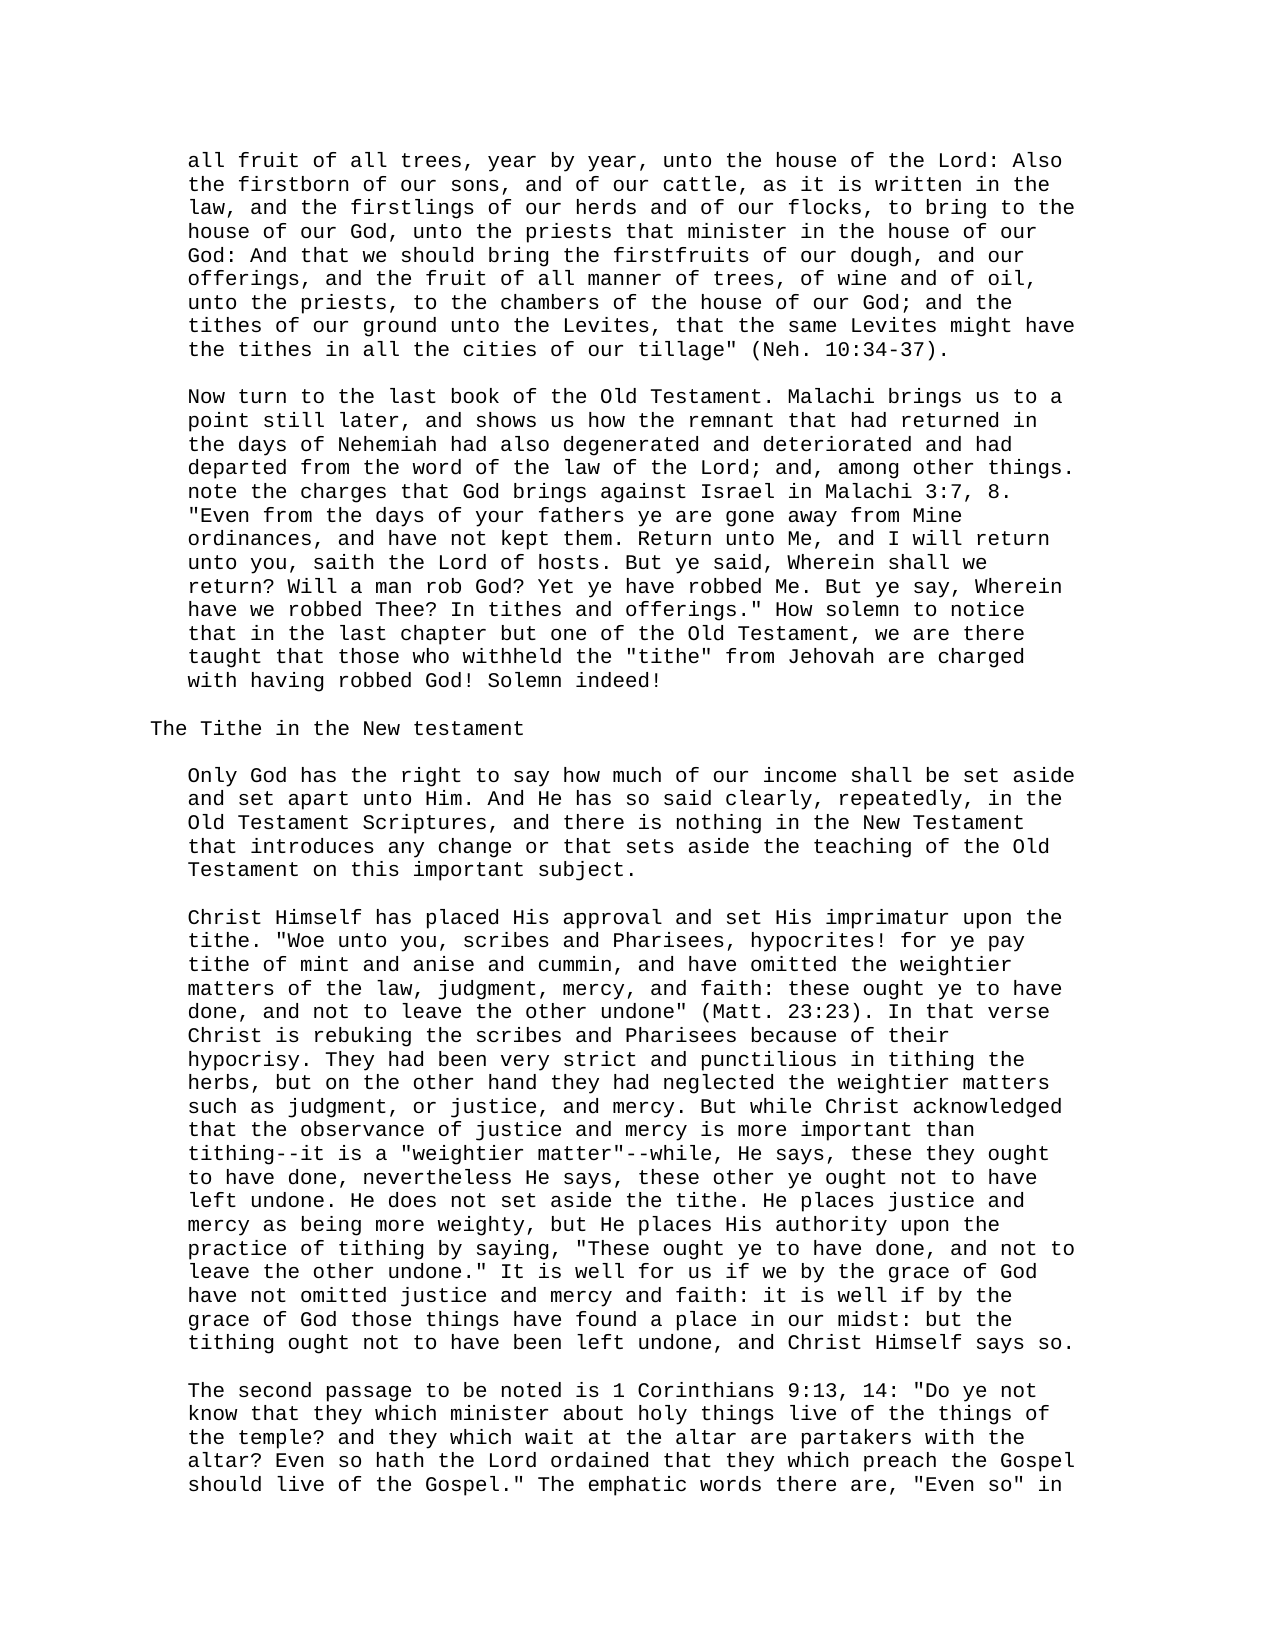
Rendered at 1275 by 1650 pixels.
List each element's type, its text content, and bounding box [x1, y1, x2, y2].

text Christ is rebuking the scribes and Pharisees because of their [150, 1025, 1125, 1048]
text departed from the word of the law of the Lord; and, among other things. [150, 457, 1125, 481]
text matters of the law, judgment, mercy, and faith: these ought ye to have [150, 978, 1125, 1001]
text practice of tithing by saying, "These ought ye to have done, and not to [150, 1238, 1125, 1261]
text unto you, saith the Lord of hosts. But ye said, Wherein shall we [150, 552, 1125, 576]
text all fruit of all trees, year by year, unto the house of the Lord: Also [150, 150, 1125, 174]
text Old Testament Scriptures, and there is nothing in the New Testament [150, 812, 1125, 836]
text have not omitted justice and mercy and faith: it is well if by the [150, 1285, 1125, 1309]
text and set apart unto Him. And He has so said clearly, repeatedly, in the [150, 788, 1125, 812]
text that introduces any change or that sets aside the teaching of the Old [150, 836, 1125, 859]
text Now turn to the last book of the Old Testament. Malachi brings us to a [150, 386, 1125, 410]
text God: And that we should bring the firstfruits of our dough, and our [150, 244, 1125, 268]
text leave the other undone." It is well for us if we by the grace of God [150, 1261, 1125, 1285]
text that in the last chapter but one of the Old Testament, we are there [150, 623, 1125, 647]
text tithe. "Woe unto you, scribes and Pharisees, hypocrites! for ye pay [150, 930, 1125, 954]
text tithes of our ground unto the Levites, that the same Levites might have [150, 316, 1125, 339]
text tithe of mint and anise and cummin, and have omitted the weightier [150, 954, 1125, 978]
text offerings, and the fruit of all manner of trees, of wine and of oil, [150, 268, 1125, 292]
text have we robbed Thee? In tithes and offerings." How solemn to notice [150, 599, 1125, 623]
text law, and the firstlings of our herds and of our flocks, to bring to the [150, 197, 1125, 221]
text Only God has the right to say how much of our income shall be set aside [150, 765, 1125, 788]
text "Even from the days of your fathers ye are gone away from Mine [150, 505, 1125, 528]
text the firstborn of our sons, and of our cattle, as it is written in the [150, 174, 1125, 197]
text The second passage to be noted is 1 Corinthians 9:13, 14: "Do ye not [150, 1379, 1125, 1403]
text return? Will a man rob God? Yet ye have robbed Me. But ye say, Wherein [150, 576, 1125, 599]
text such as judgment, or justice, and mercy. But while Christ acknowledged [150, 1096, 1125, 1119]
text the tithes in all the cities of our tillage" (Neh. 10:34-37). [150, 339, 1125, 363]
text Testament on this important subject. [150, 859, 1125, 883]
text note the charges that God brings against Israel in Malachi 3:7, 8. [150, 481, 1125, 505]
text tithing--it is a "weightier matter"--while, He says, these they ought [150, 1143, 1125, 1167]
text left undone. He does not set aside the tithe. He places justice and [150, 1190, 1125, 1214]
text taught that those who withheld the "tithe" from Jehovah are charged [150, 647, 1125, 670]
text The Tithe in the New testament [150, 717, 1125, 741]
text altar? Even so hath the Lord ordained that they which preach the Gospel [150, 1451, 1125, 1474]
text the days of Nehemiah had also degenerated and deteriorated and had [150, 434, 1125, 457]
text done, and not to leave the other undone" (Matt. 23:23). In that verse [150, 1001, 1125, 1025]
text the temple? and they which wait at the altar are partakers with the [150, 1427, 1125, 1451]
text herbs, but on the other hand they had neglected the weightier matters [150, 1072, 1125, 1096]
text that the observance of justice and mercy is more important than [150, 1119, 1125, 1143]
text Christ Himself has placed His approval and set His imprimatur upon the [150, 907, 1125, 930]
text ordinances, and have not kept them. Return unto Me, and I will return [150, 528, 1125, 552]
text unto the priests, to the chambers of the house of our God; and the [150, 292, 1125, 316]
text know that they which minister about holy things live of the things of [150, 1403, 1125, 1427]
text to have done, nevertheless He says, these other ye ought not to have [150, 1167, 1125, 1190]
text hypocrisy. They had been very strict and punctilious in tithing the [150, 1048, 1125, 1072]
text tithing ought not to have been left undone, and Christ Himself says so. [150, 1332, 1125, 1356]
text point still later, and shows us how the remnant that had returned in [150, 410, 1125, 434]
text mercy as being more weighty, but He places His authority upon the [150, 1214, 1125, 1238]
text house of our God, unto the priests that minister in the house of our [150, 221, 1125, 244]
text should live of the Gospel." The emphatic words there are, "Even so" in [150, 1474, 1125, 1498]
text with having robbed God! Solemn indeed! [150, 670, 1125, 694]
text grace of God those things have found a place in our midst: but the [150, 1309, 1125, 1332]
